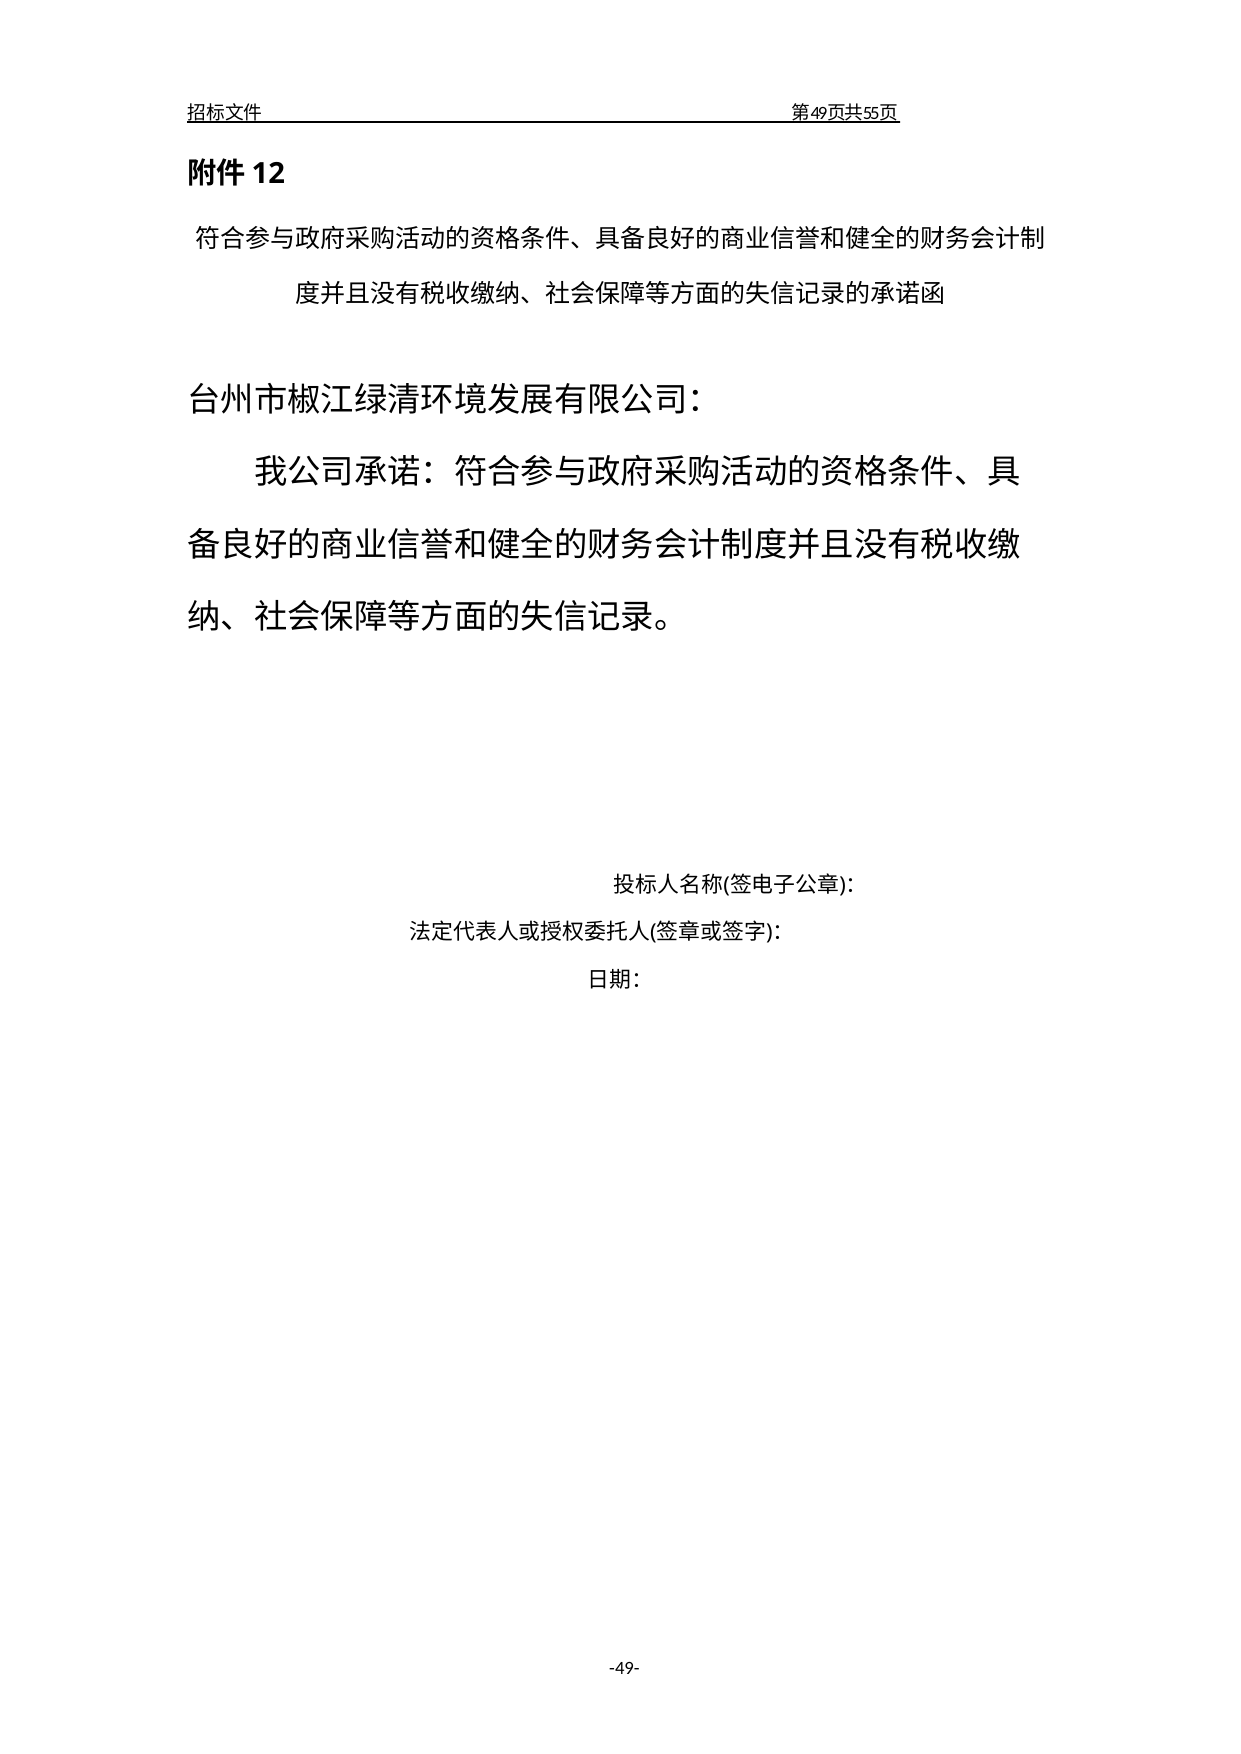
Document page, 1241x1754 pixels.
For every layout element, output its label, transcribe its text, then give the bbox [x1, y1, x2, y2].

text 台州市椒江绿清环境发展有限公司： [187, 373, 1053, 421]
text 投标人名称(签电子公章)： [187, 867, 1053, 898]
text 符合参与政府采购活动的资格条件、具备良好的商业信誉和健全的财务会计制度并且没有税收缴纳、社会保障等方面的失信记录的承诺函 [187, 219, 1053, 309]
text 法定代表人或授权委托人(签章或签字)： [187, 914, 1053, 946]
text 日期： [187, 962, 1053, 993]
text 我公司承诺：符合参与政府采购活动的资格条件、具备良好的商业信誉和健全的财务会计制度并且没有税收缴纳、社会保障等方面的失信记录。 [187, 445, 1053, 638]
text 附件12 [187, 150, 1053, 192]
